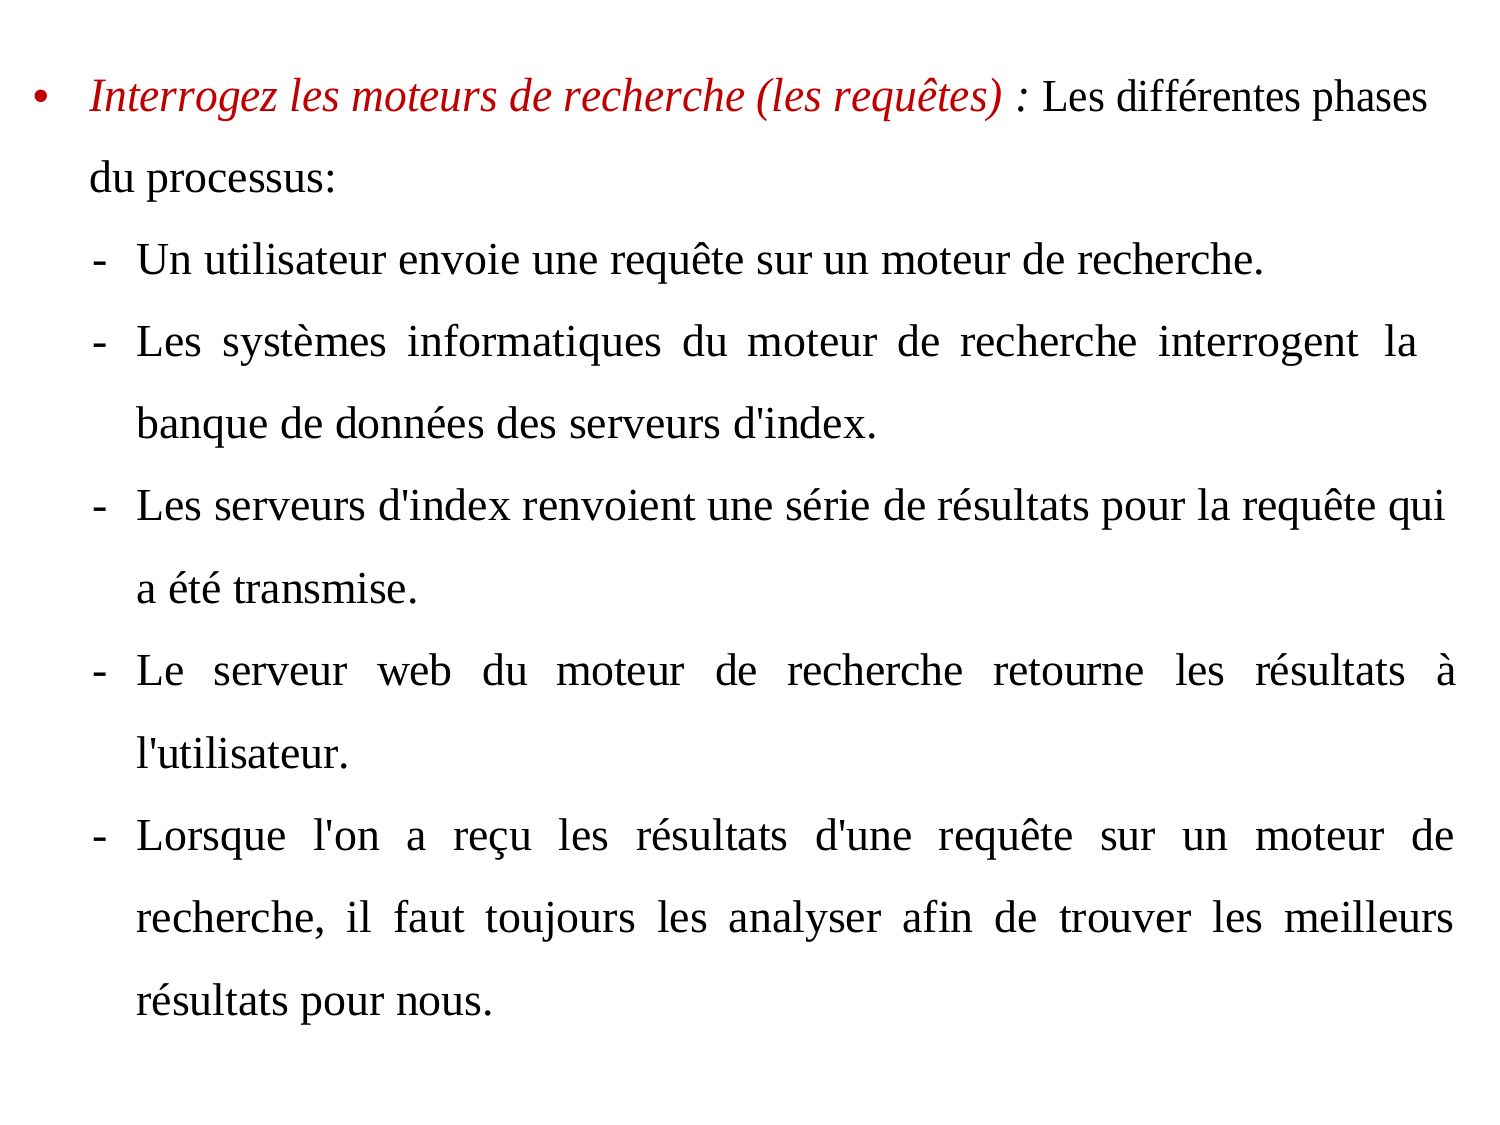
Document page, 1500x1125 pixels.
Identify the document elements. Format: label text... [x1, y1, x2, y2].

list Un utilisateur envoie une requête sur un moteur de recherche. [92, 231, 1492, 284]
list Les serveurs d'index renvoient une série de résultats pour la requête qui [92, 478, 1492, 530]
text a été transmise. [136, 560, 1492, 613]
list Interrogez les moteurs de recherche (les requêtes) : Les différentes phases du processus: [33, 67, 1456, 202]
list Les systèmes informatiques du moteur de recherche interrogent la banque de données des serveurs d'index. [92, 314, 1456, 449]
list Le serveur web du moteur de recherche retourne les résultats à [92, 643, 1492, 696]
text l'utilisateur. [136, 725, 1492, 778]
list Lorsque l'on a reçu les résultats d'une requête sur un moteur de recherche, il faut toujours les analyser afin de trouver les meilleurs résultats pour nous. [92, 808, 1456, 1025]
